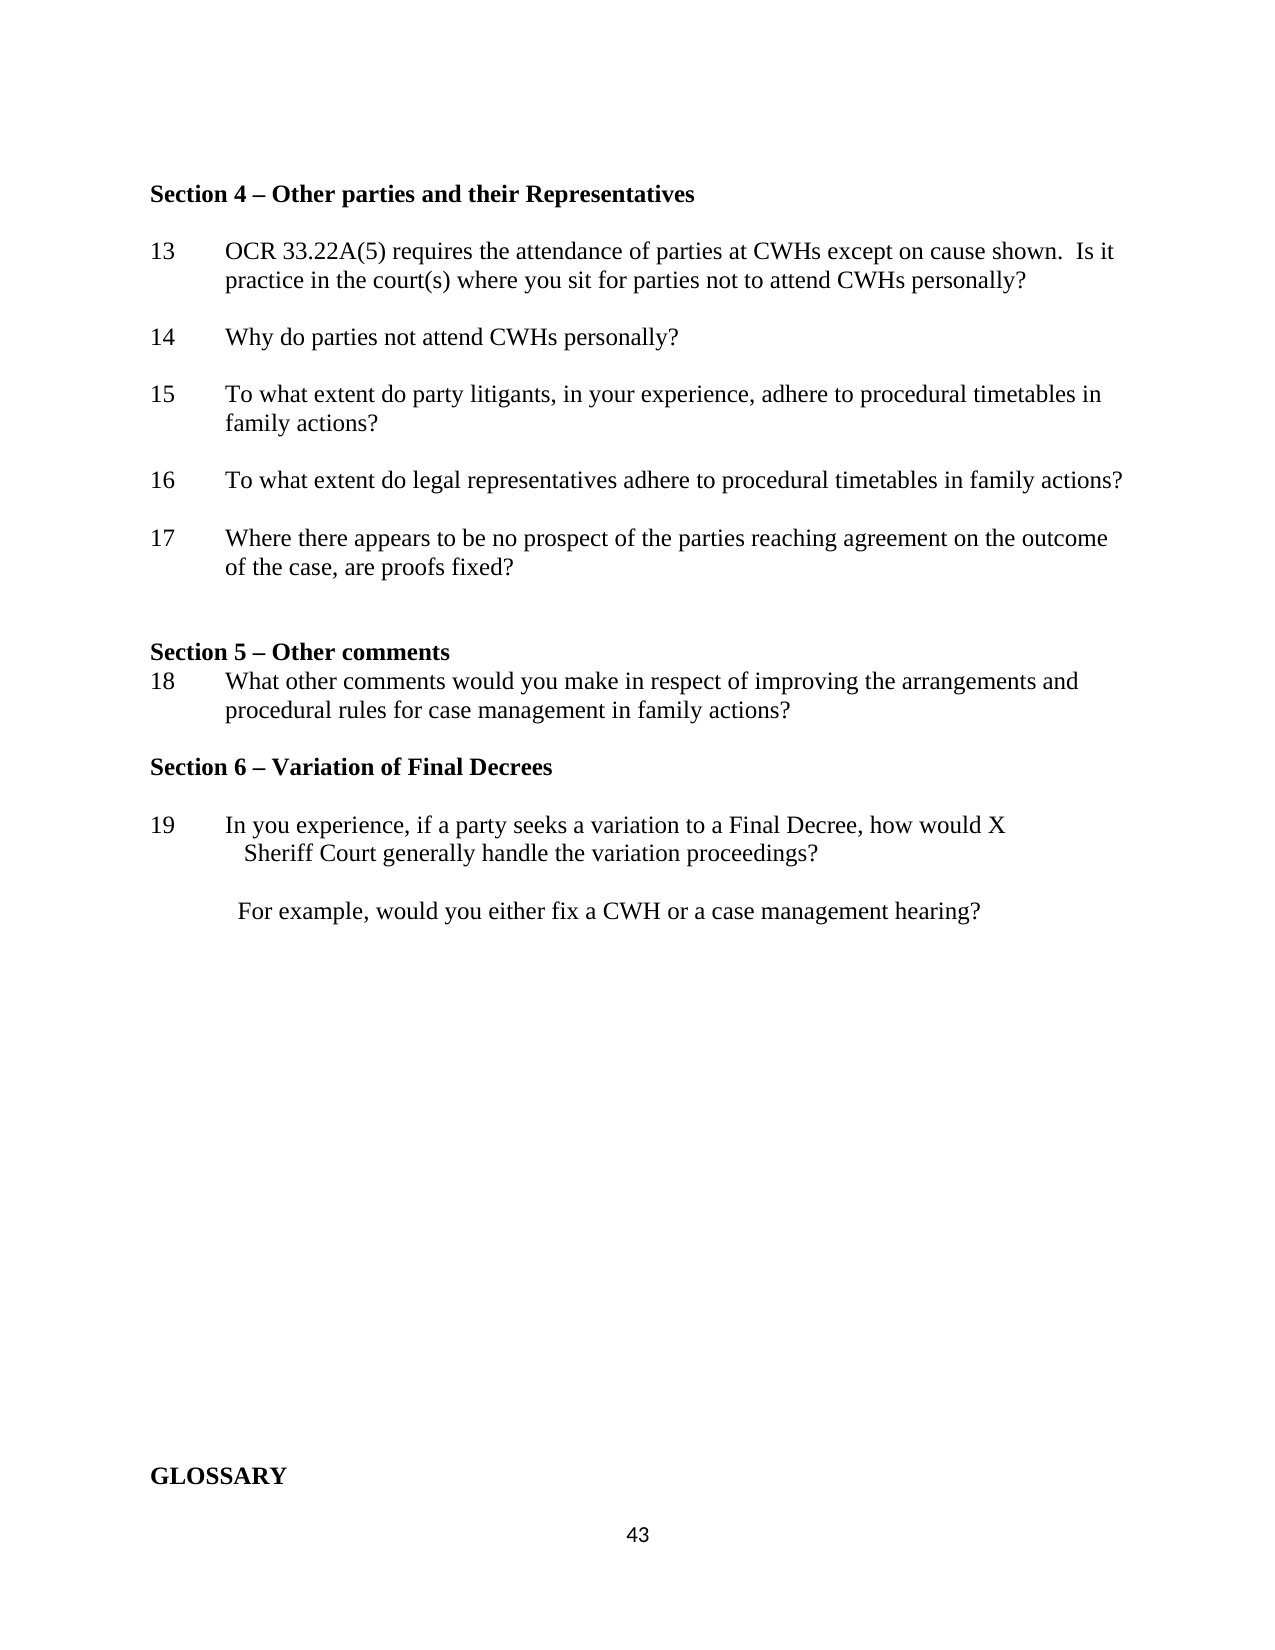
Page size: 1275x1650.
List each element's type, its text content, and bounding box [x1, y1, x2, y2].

text 15 To what extent do party litigants, in your experience, adhere to procedural timetables in [150, 379, 1125, 408]
text For example, would you either fix a CWH or a case management hearing? [150, 896, 1125, 925]
text 16 To what extent do legal representatives adhere to procedural timetables in family actions? [150, 466, 1125, 494]
text 14 Why do parties not attend CWHs personally? [150, 322, 1125, 351]
text GLOSSARY [150, 1461, 1125, 1490]
text Section 5 – Other comments [150, 637, 1125, 666]
text 18 What other comments would you make in respect of improving the arrangements and procedural rules for case management in family actions? [150, 666, 1125, 723]
text family actions? [150, 408, 1125, 437]
text Sheriff Court generally handle the variation proceedings? [150, 838, 1125, 867]
text Section 6 – Variation of Final Decrees [150, 752, 1125, 781]
text Section 4 – Other parties and their Representatives [150, 179, 1125, 207]
text 19 In you experience, if a party seeks a variation to a Final Decree, how would X [150, 810, 1125, 838]
text 13 OCR 33.22A(5) requires the attendance of parties at CWHs except on cause shown. Is it practice in the court(s) where you sit for parties not to attend CWHs personally? [150, 236, 1125, 294]
text 17 Where there appears to be no prospect of the parties reaching agreement on the outcome of the case, are proofs fixed? [150, 523, 1125, 581]
